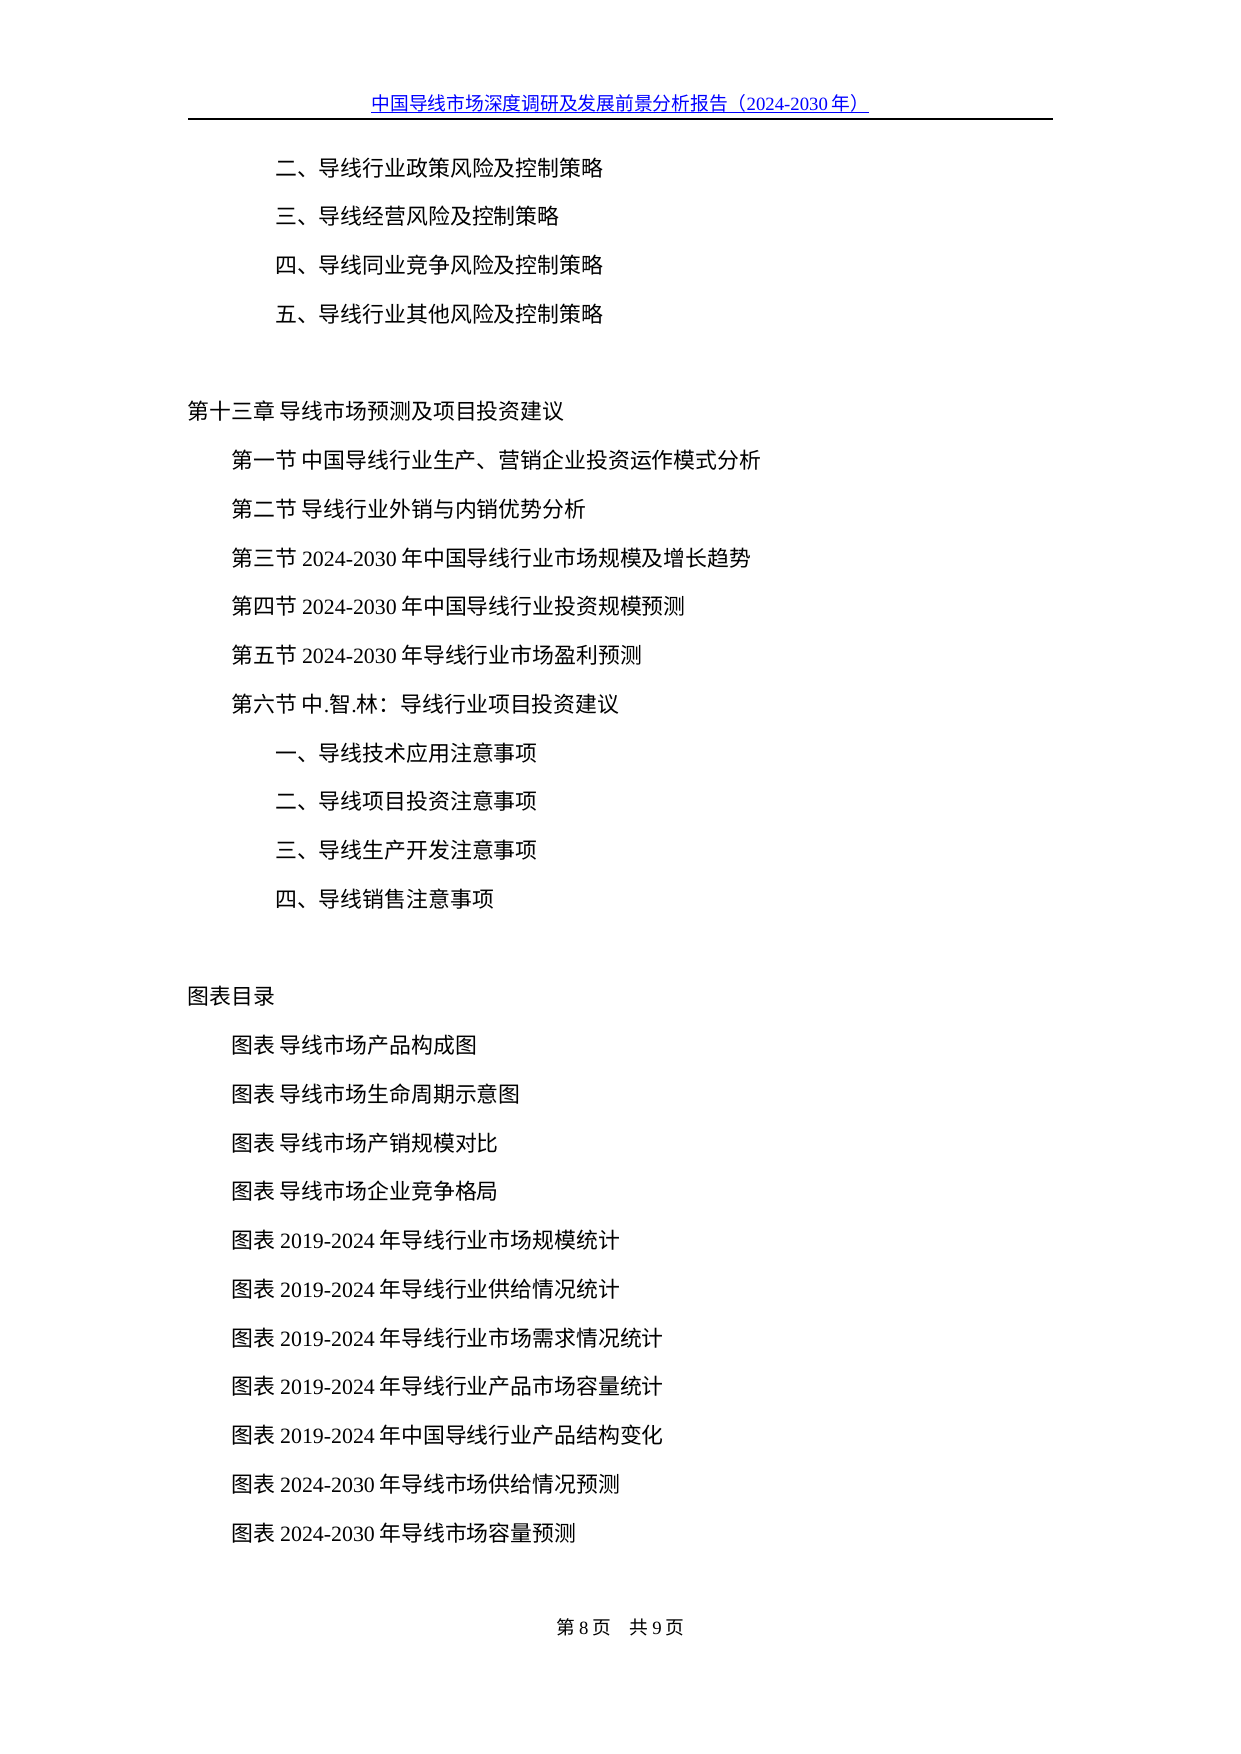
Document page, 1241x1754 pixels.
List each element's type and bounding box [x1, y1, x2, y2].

text [187, 150, 1053, 1548]
